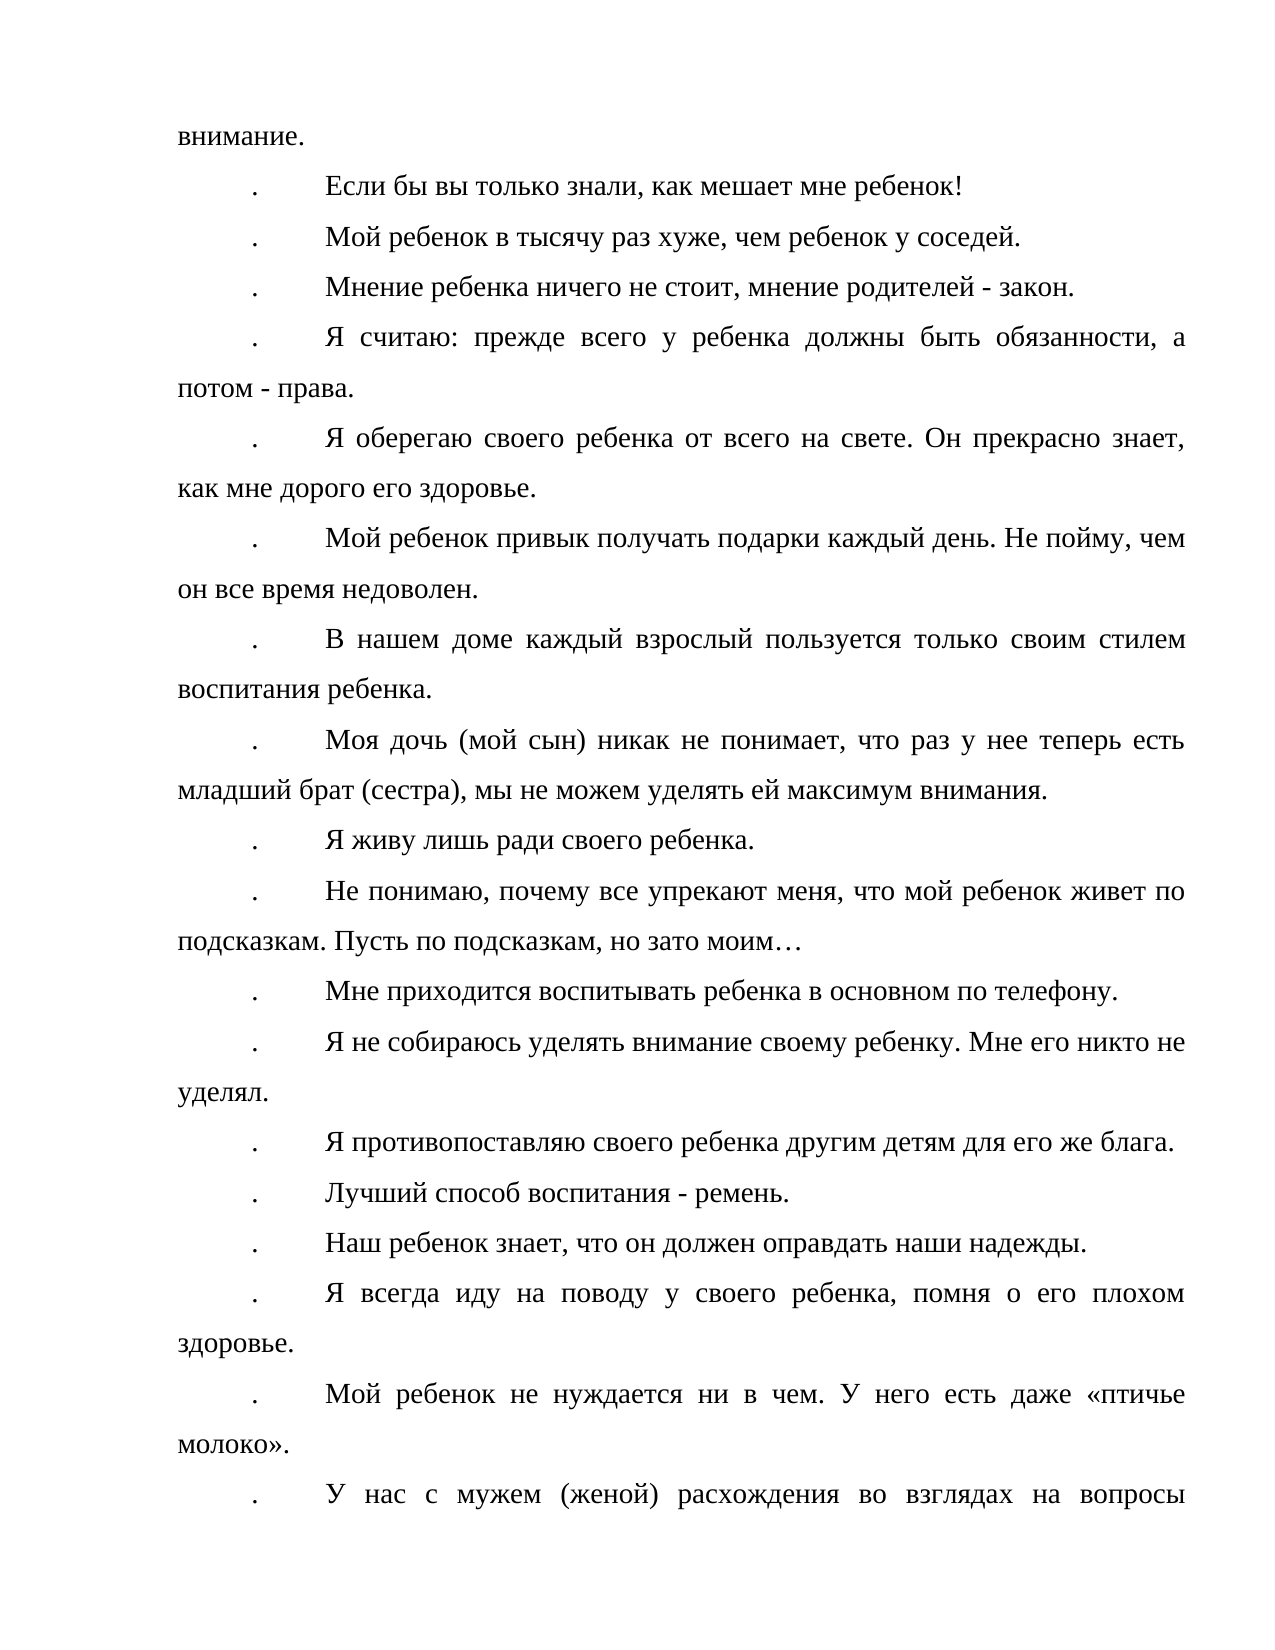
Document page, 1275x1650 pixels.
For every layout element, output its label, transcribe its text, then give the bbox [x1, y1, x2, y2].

text . Я живу лишь ради своего ребенка. [177, 822, 1186, 856]
text . В нашем доме каждый взрослый пользуется только своим стилем воспитания ребенка. [177, 621, 1186, 705]
text . Я всегда иду на поводу у своего ребенка, помня о его плохом здоровье. [177, 1275, 1186, 1359]
text . Наш ребенок знает, что он должен оправдать наши надежды. [177, 1225, 1186, 1258]
text . Я оберегаю своего ребенка от всего на свете. Он прекрасно знает, как мне дорого его здоровье. [177, 420, 1186, 504]
text . Лучший способ воспитания - ремень. [177, 1175, 1186, 1208]
text . Мой ребенок в тысячу раз хуже, чем ребенок у соседей. [177, 219, 1186, 252]
text . Я не собираюсь уделять внимание своему ребенку. Мне его никто не уделял. [177, 1024, 1186, 1108]
text . Мой ребенок не нуждается ни в чем. У него есть даже «птичье молоко». [177, 1376, 1186, 1460]
text . Мой ребенок привык получать подарки каждый день. Не пойму, чем он все время недоволен. [177, 521, 1186, 604]
text . Мнение ребенка ничего не стоит, мнение родителей - закон. [177, 269, 1186, 303]
text . Я считаю: прежде всего у ребенка должны быть обязанности, а потом - права. [177, 319, 1186, 403]
text . Я противопоставляю своего ребенка другим детям для его же блага. [177, 1124, 1186, 1158]
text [177, 1477, 1186, 1510]
text . Если бы вы только знали, как мешает мне ребенок! [177, 168, 1186, 202]
text . Мне приходится воспитывать ребенка в основном по телефону. [177, 973, 1186, 1007]
text . Не понимаю, почему все упрекают меня, что мой ребенок живет по подсказкам. Пусть по подсказкам, но зато моим… [177, 873, 1186, 957]
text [177, 118, 1186, 152]
text . Моя дочь (мой сын) никак не понимает, что раз у нее теперь есть младший брат (сестра), мы не можем уделять ей максимум внимания. [177, 722, 1186, 806]
